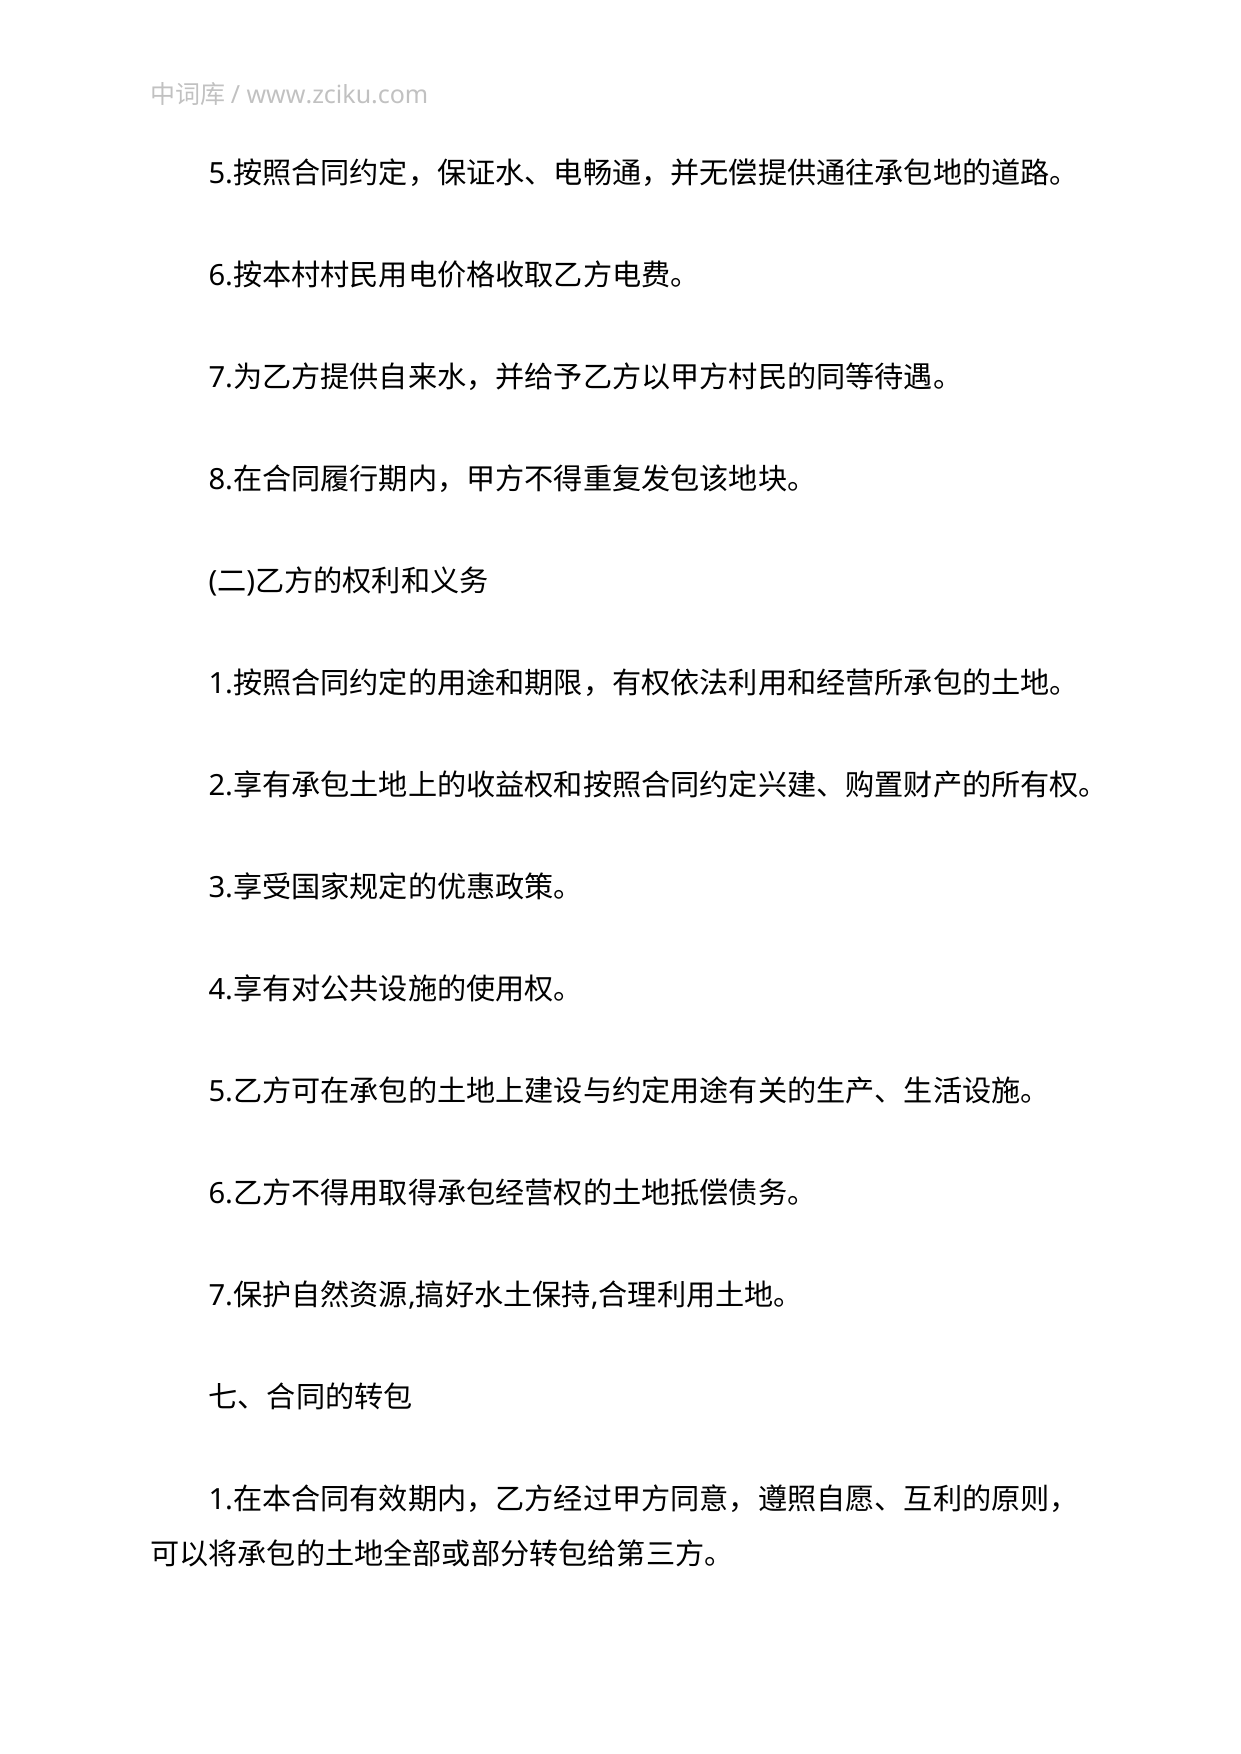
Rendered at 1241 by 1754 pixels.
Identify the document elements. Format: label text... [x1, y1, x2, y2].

text (二)乙方的权利和义务 [150, 558, 1090, 600]
text 七、合同的转包 [150, 1374, 1090, 1416]
text 8.在合同履行期内，甲方不得重复发包该地块。 [150, 456, 1090, 498]
text 7.为乙方提供自来水，并给予乙方以甲方村民的同等待遇。 [150, 354, 1090, 396]
text 5.按照合同约定，保证水、电畅通，并无偿提供通往承包地的道路。 [150, 150, 1090, 192]
text 1.按照合同约定的用途和期限，有权依法利用和经营所承包的土地。 [150, 660, 1090, 702]
text 7.保护自然资源,搞好水土保持,合理利用土地。 [150, 1272, 1090, 1314]
text 6.乙方不得用取得承包经营权的土地抵偿债务。 [150, 1170, 1090, 1212]
text 6.按本村村民用电价格收取乙方电费。 [150, 252, 1090, 294]
text 2.享有承包土地上的收益权和按照合同约定兴建、购置财产的所有权。 [150, 762, 1090, 804]
text 5.乙方可在承包的土地上建设与约定用途有关的生产、生活设施。 [150, 1068, 1090, 1110]
text 3.享受国家规定的优惠政策。 [150, 864, 1090, 906]
text 1.在本合同有效期内，乙方经过甲方同意，遵照自愿、互利的原则，可以将承包的土地全部或部分转包给第三方。 [150, 1476, 1090, 1573]
text 4.享有对公共设施的使用权。 [150, 966, 1090, 1008]
